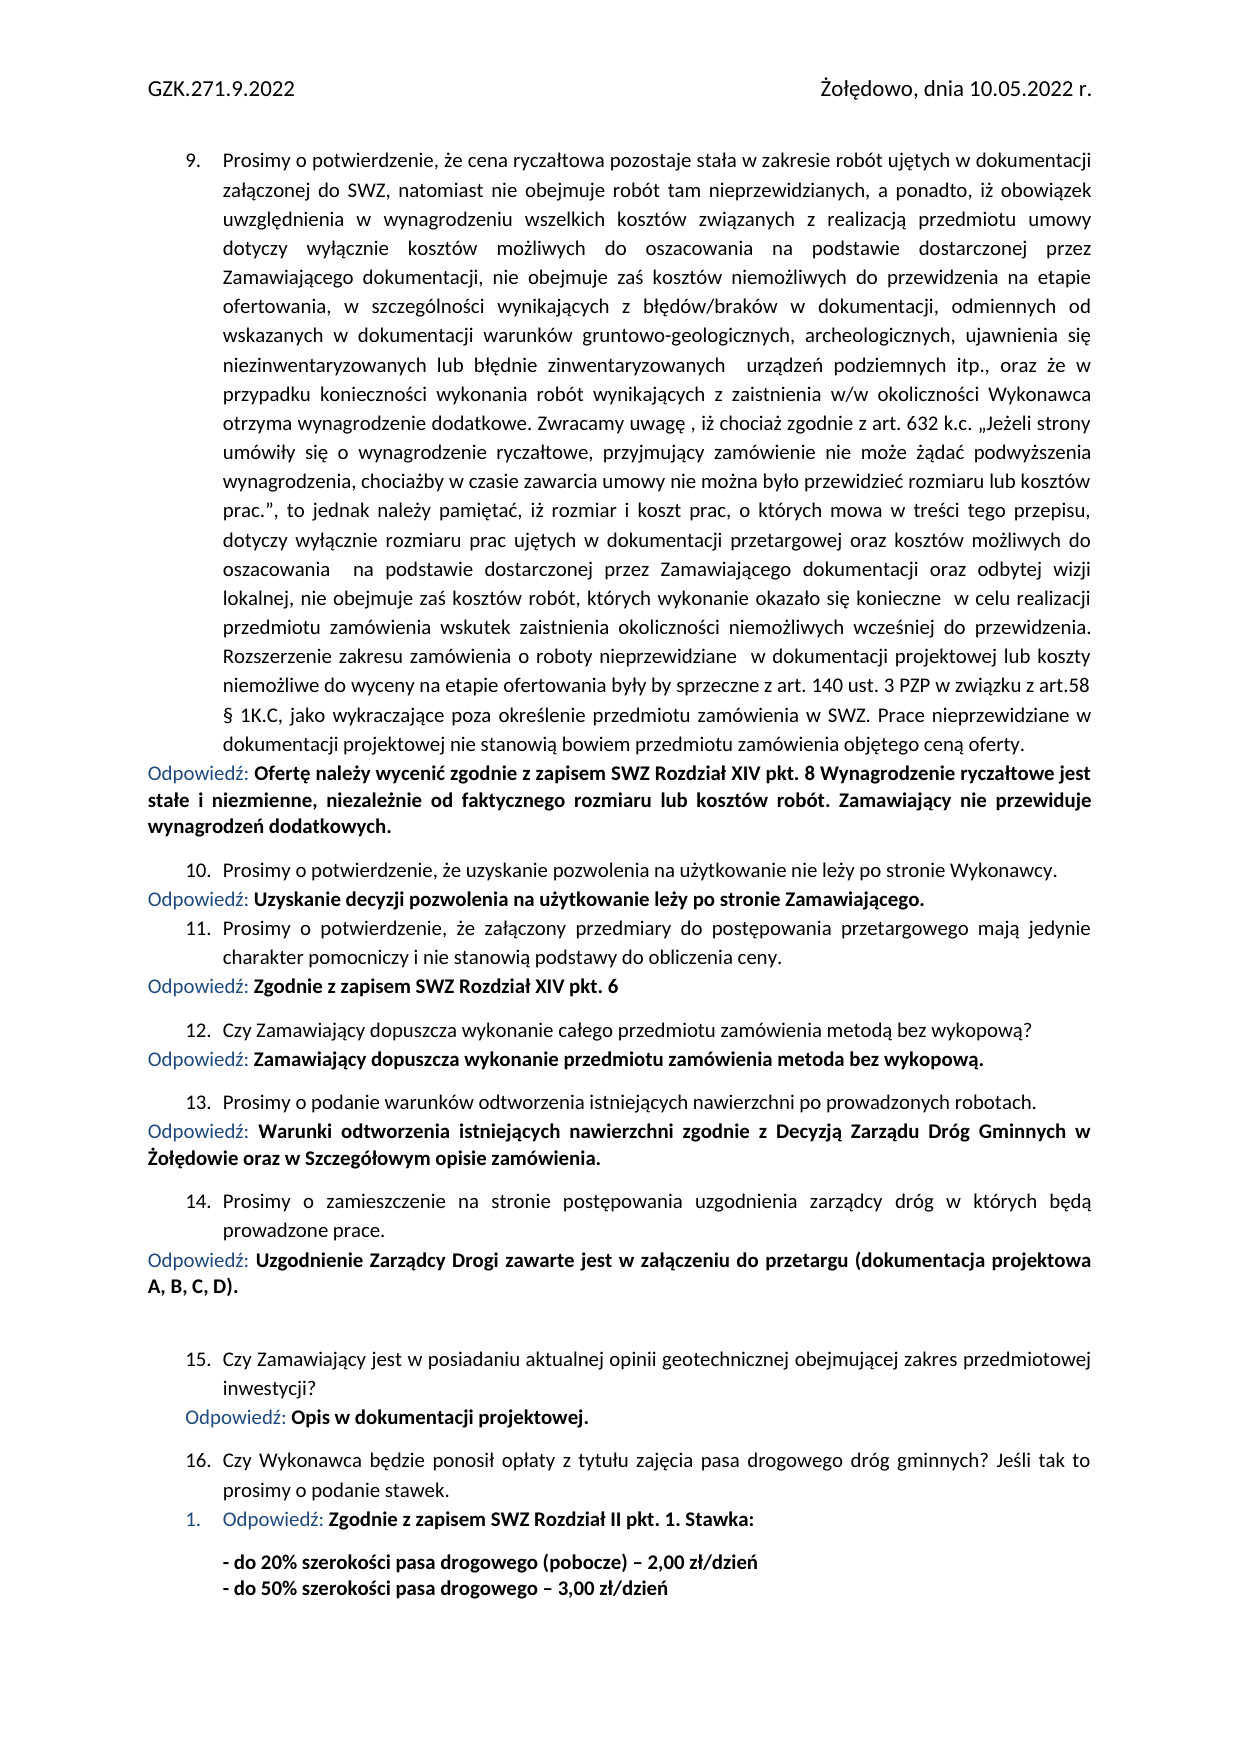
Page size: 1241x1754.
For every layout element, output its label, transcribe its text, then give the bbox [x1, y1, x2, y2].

text Odpowiedź: Warunki odtworzenia istniejących nawierzchni zgodnie z Decyzją Zarządu Dróg Gminnych w Żołędowie oraz w Szczegółowym opisie zamówienia. [148, 1118, 1093, 1171]
text Odpowiedź: Uzyskanie decyzji pozwolenia na użytkowanie leży po stronie Zamawiającego. [148, 886, 1093, 911]
list Czy Zamawiający dopuszcza wykonanie całego przedmiotu zamówienia metodą bez wykopową? [185, 1017, 1093, 1042]
list Odpowiedź: Zgodnie z zapisem SWZ Rozdział II pkt. 1. Stawka: [185, 1506, 1093, 1531]
list Prosimy o potwierdzenie, że załączony przedmiary do postępowania przetargowego mają jedynie charakter pomocniczy i nie stanowią podstawy do obliczenia ceny. [185, 915, 1093, 970]
text Odpowiedź: Zamawiający dopuszcza wykonanie przedmiotu zamówienia metoda bez wykopową. [148, 1046, 1093, 1071]
list Prosimy o potwierdzenie, że cena ryczałtowa pozostaje stała w zakresie robót ujętych w dokumentacji załączonej do SWZ, natomiast nie obejmuje robót tam nieprzewidzianych, a ponadto, iż obowiązek uwzględnienia w wynagrodzeniu wszelkich kosztów związanych z realizacją przedmiotu umowy dotyczy wyłącznie kosztów możliwych do oszacowania na podstawie dostarczonej przez Zamawiającego dokumentacji, nie obejmuje zaś kosztów niemożliwych do przewidzenia na etapie ofertowania, w szczególności wynikających z błędów/braków w dokumentacji, odmiennych od wskazanych w dokumentacji warunków gruntowo-geologicznych, archeologicznych, ujawnienia się niezinwentaryzowanych lub błędnie zinwentaryzowanych urządzeń podziemnych itp., oraz że w przypadku konieczności wykonania robót wynikających z zaistnienia w/w okoliczności Wykonawca otrzyma wynagrodzenie dodatkowe. Zwracamy uwagę , iż chociaż zgodnie z art. 632 k.c. „Jeżeli strony umówiły się o wynagrodzenie ryczałtowe, przyjmujący zamówienie nie może żądać podwyższenia wynagrodzenia, chociażby w czasie zawarcia umowy nie można było przewidzieć rozmiaru lub kosztów prac.”, to jednak należy pamiętać, iż rozmiar i koszt prac, o których mowa w treści tego przepisu, dotyczy wyłącznie rozmiaru prac ujętych w dokumentacji przetargowej oraz kosztów możliwych do oszacowania na podstawie dostarczonej przez Zamawiającego dokumentacji oraz odbytej wizji lokalnej, nie obejmuje zaś kosztów robót, których wykonanie okazało się konieczne w celu realizacji przedmiotu zamówienia wskutek zaistnienia okoliczności niemożliwych wcześniej do przewidzenia. Rozszerzenie zakresu zamówienia o roboty nieprzewidziane w dokumentacji projektowej lub koszty niemożliwe do wyceny na etapie ofertowania były by sprzeczne z art. 140 ust. 3 PZP w związku z art.58 § 1K.C, jako wykraczające poza określenie przedmiotu zamówienia w SWZ. Prace nieprzewidziane w dokumentacji projektowej nie stanowią bowiem przedmiotu zamówienia objętego ceną oferty. [185, 148, 1093, 756]
list Czy Zamawiający jest w posiadaniu aktualnej opinii geotechnicznej obejmującej zakres przedmiotowej inwestycji? [185, 1346, 1093, 1401]
text - do 50% szerokości pasa drogowego – 3,00 zł/dzień [223, 1575, 1093, 1600]
text Odpowiedź: Uzgodnienie Zarządcy Drogi zawarte jest w załączeniu do przetargu (dokumentacja projektowa A, B, C, D). [148, 1247, 1093, 1299]
text - do 20% szerokości pasa drogowego (pobocze) – 2,00 zł/dzień [223, 1549, 1093, 1575]
list Prosimy o zamieszczenie na stronie postępowania uzgodnienia zarządcy dróg w których będą prowadzone prace. [185, 1188, 1093, 1243]
text Odpowiedź: Zgodnie z zapisem SWZ Rozdział XIV pkt. 6 [148, 973, 1093, 999]
list Prosimy o podanie warunków odtworzenia istniejących nawierzchni po prowadzonych robotach. [185, 1089, 1093, 1115]
text Odpowiedź: Ofertę należy wycenić zgodnie z zapisem SWZ Rozdział XIV pkt. 8 Wynagrodzenie ryczałtowe jest stałe i niezmienne, niezależnie od faktycznego rozmiaru lub kosztów robót. Zamawiający nie przewiduje wynagrodzeń dodatkowych. [148, 760, 1093, 839]
list Czy Wykonawca będzie ponosił opłaty z tytułu zajęcia pasa drogowego dróg gminnych? Jeśli tak to prosimy o podanie stawek. [185, 1448, 1093, 1502]
list Prosimy o potwierdzenie, że uzyskanie pozwolenia na użytkowanie nie leży po stronie Wykonawcy. [185, 857, 1093, 882]
text Odpowiedź: Opis w dokumentacji projektowej. [185, 1404, 1093, 1430]
